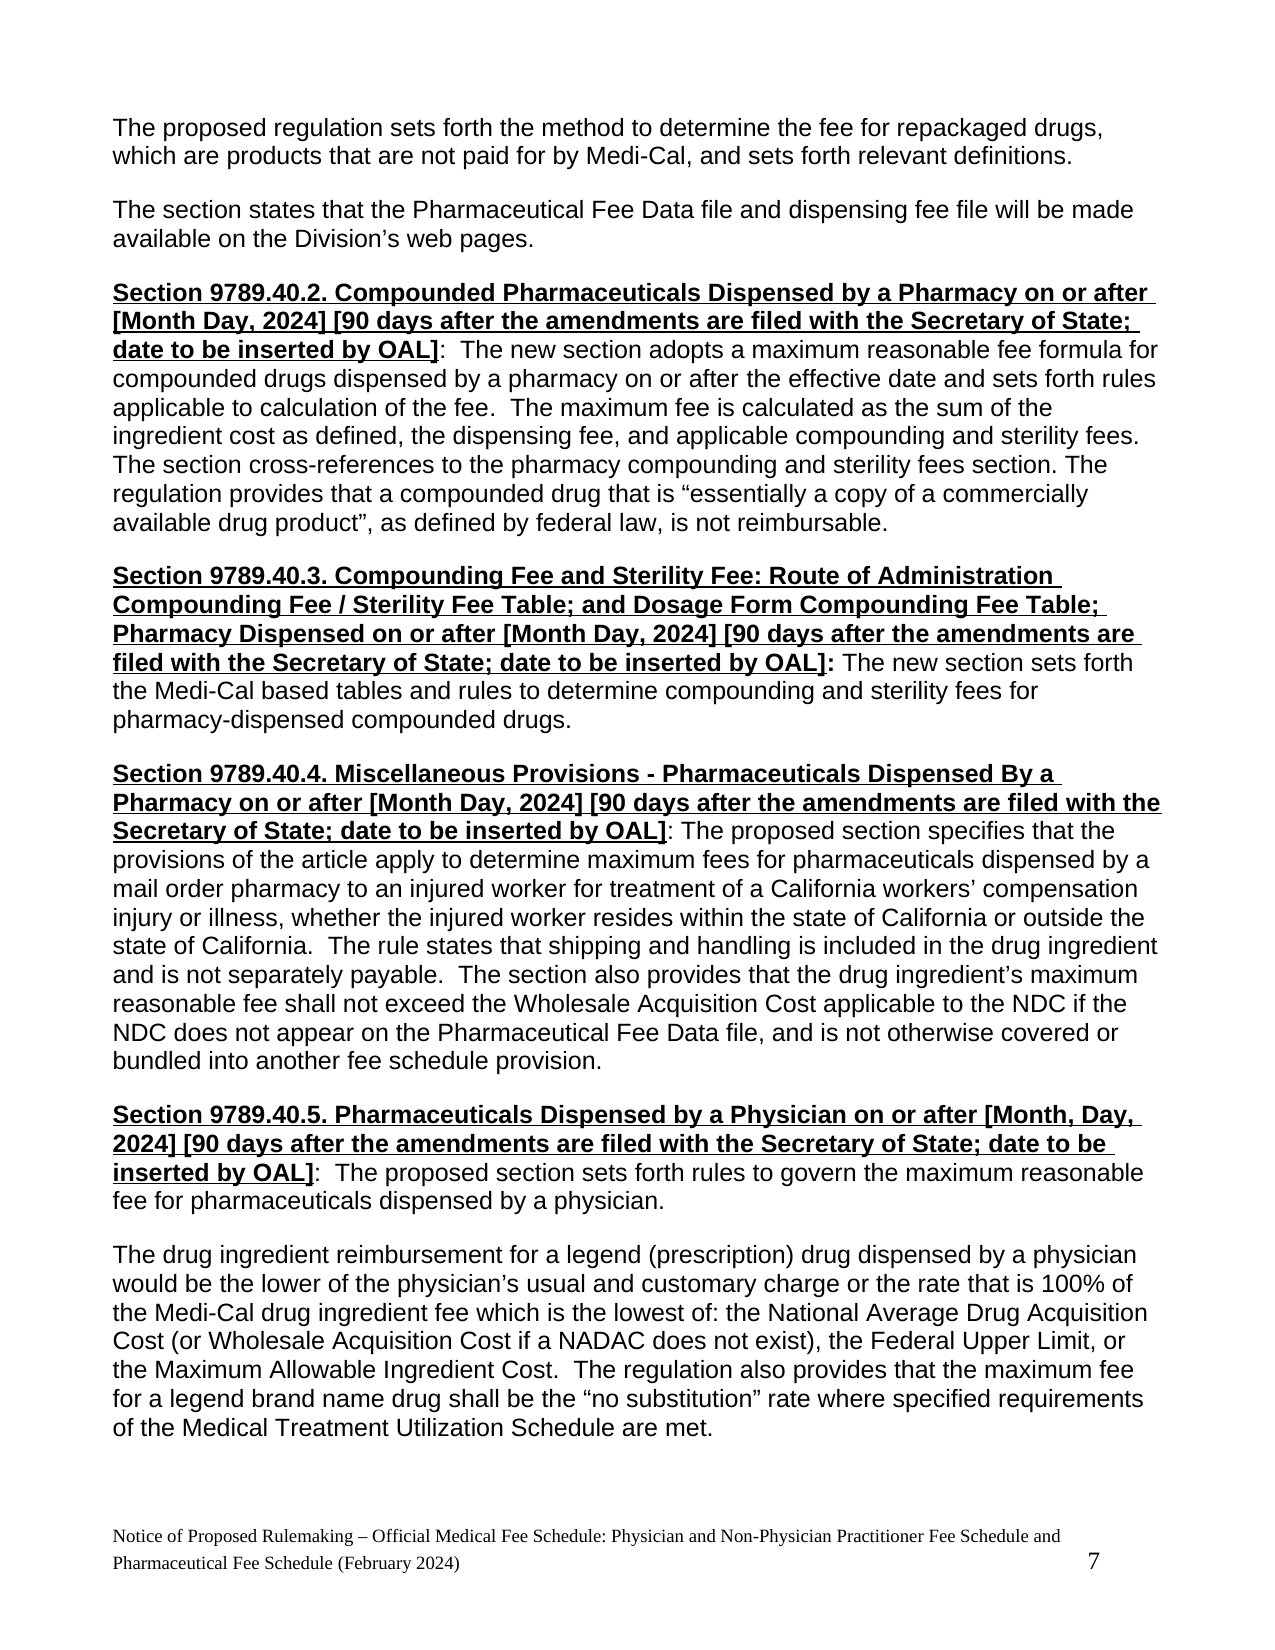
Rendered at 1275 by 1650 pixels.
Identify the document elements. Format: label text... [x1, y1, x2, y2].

text Section 9789.40.5. Pharmaceuticals Dispensed by a Physician on or after [Month, Day, 2024] [90 days after the amendments are filed with the Secretary of State; date to be inserted by OAL]: The proposed section sets forth rules to govern the maximum reasonable fee for pharmaceuticals dispensed by a physician. [112, 1100, 1162, 1215]
text The drug ingredient reimbursement for a legend (prescription) drug dispensed by a physician would be the lower of the physician’s usual and customary charge or the rate that is 100% of the Medi-Cal drug ingredient fee which is the lowest of: the National Average Drug Acquisition Cost (or Wholesale Acquisition Cost if a NADAC does not exist), the Federal Upper Limit, or the Maximum Allowable Ingredient Cost. The regulation also provides that the maximum fee for a legend brand name drug shall be the “no substitution” rate where specified requirements of the Medical Treatment Utilization Schedule are met. [112, 1240, 1162, 1441]
text The proposed regulation sets forth the method to determine the fee for repackaged drugs, which are products that are not paid for by Medi-Cal, and sets forth relevant definitions. [112, 112, 1162, 170]
text Section 9789.40.2. Compounded Pharmaceuticals Dispensed by a Pharmacy on or after [Month Day, 2024] [90 days after the amendments are filed with the Secretary of State; date to be inserted by OAL]: The new section adopts a maximum reasonable fee formula for compounded drugs dispensed by a pharmacy on or after the effective date and sets forth rules applicable to calculation of the fee. The maximum fee is calculated as the sum of the ingredient cost as defined, the dispensing fee, and applicable compounding and sterility fees. The section cross-references to the pharmacy compounding and sterility fees section. The regulation provides that a compounded drug that is “essentially a copy of a commercially available drug product”, as defined by federal law, is not reimbursable. [112, 277, 1162, 536]
text Section 9789.40.4. Miscellaneous Provisions - Pharmaceuticals Dispensed By a Pharmacy on or after [Month Day, 2024] [90 days after the amendments are filed with the Secretary of State; date to be inserted by OAL]: The proposed section specifies that the provisions of the article apply to determine maximum fees for pharmaceuticals dispensed by a mail order pharmacy to an injured worker for treatment of a California workers’ compensation injury or illness, whether the injured worker resides within the state of California or outside the state of California. The rule states that shipping and handling is included in the drug ingredient and is not separately payable. The section also provides that the drug ingredient’s maximum reasonable fee shall not exceed the Wholesale Acquisition Cost applicable to the NDC if the NDC does not appear on the Pharmaceutical Fee Data file, and is not otherwise covered or bundled into another fee schedule provision. [112, 814, 1162, 1075]
text Section 9789.40.3. Compounding Fee and Sterility Fee: Route of Administration Compounding Fee / Sterility Fee Table; and Dosage Form Compounding Fee Table; Pharmacy Dispensed on or after [Month Day, 2024] [90 days after the amendments are filed with the Secretary of State; date to be inserted by OAL]: The new section sets forth the Medi-Cal based tables and rules to determine compounding and sterility fees for pharmacy-dispensed compounded drugs. [112, 561, 1162, 734]
text The section states that the Pharmaceutical Fee Data file and dispensing fee file will be made available on the Division’s web pages. [112, 195, 1162, 252]
